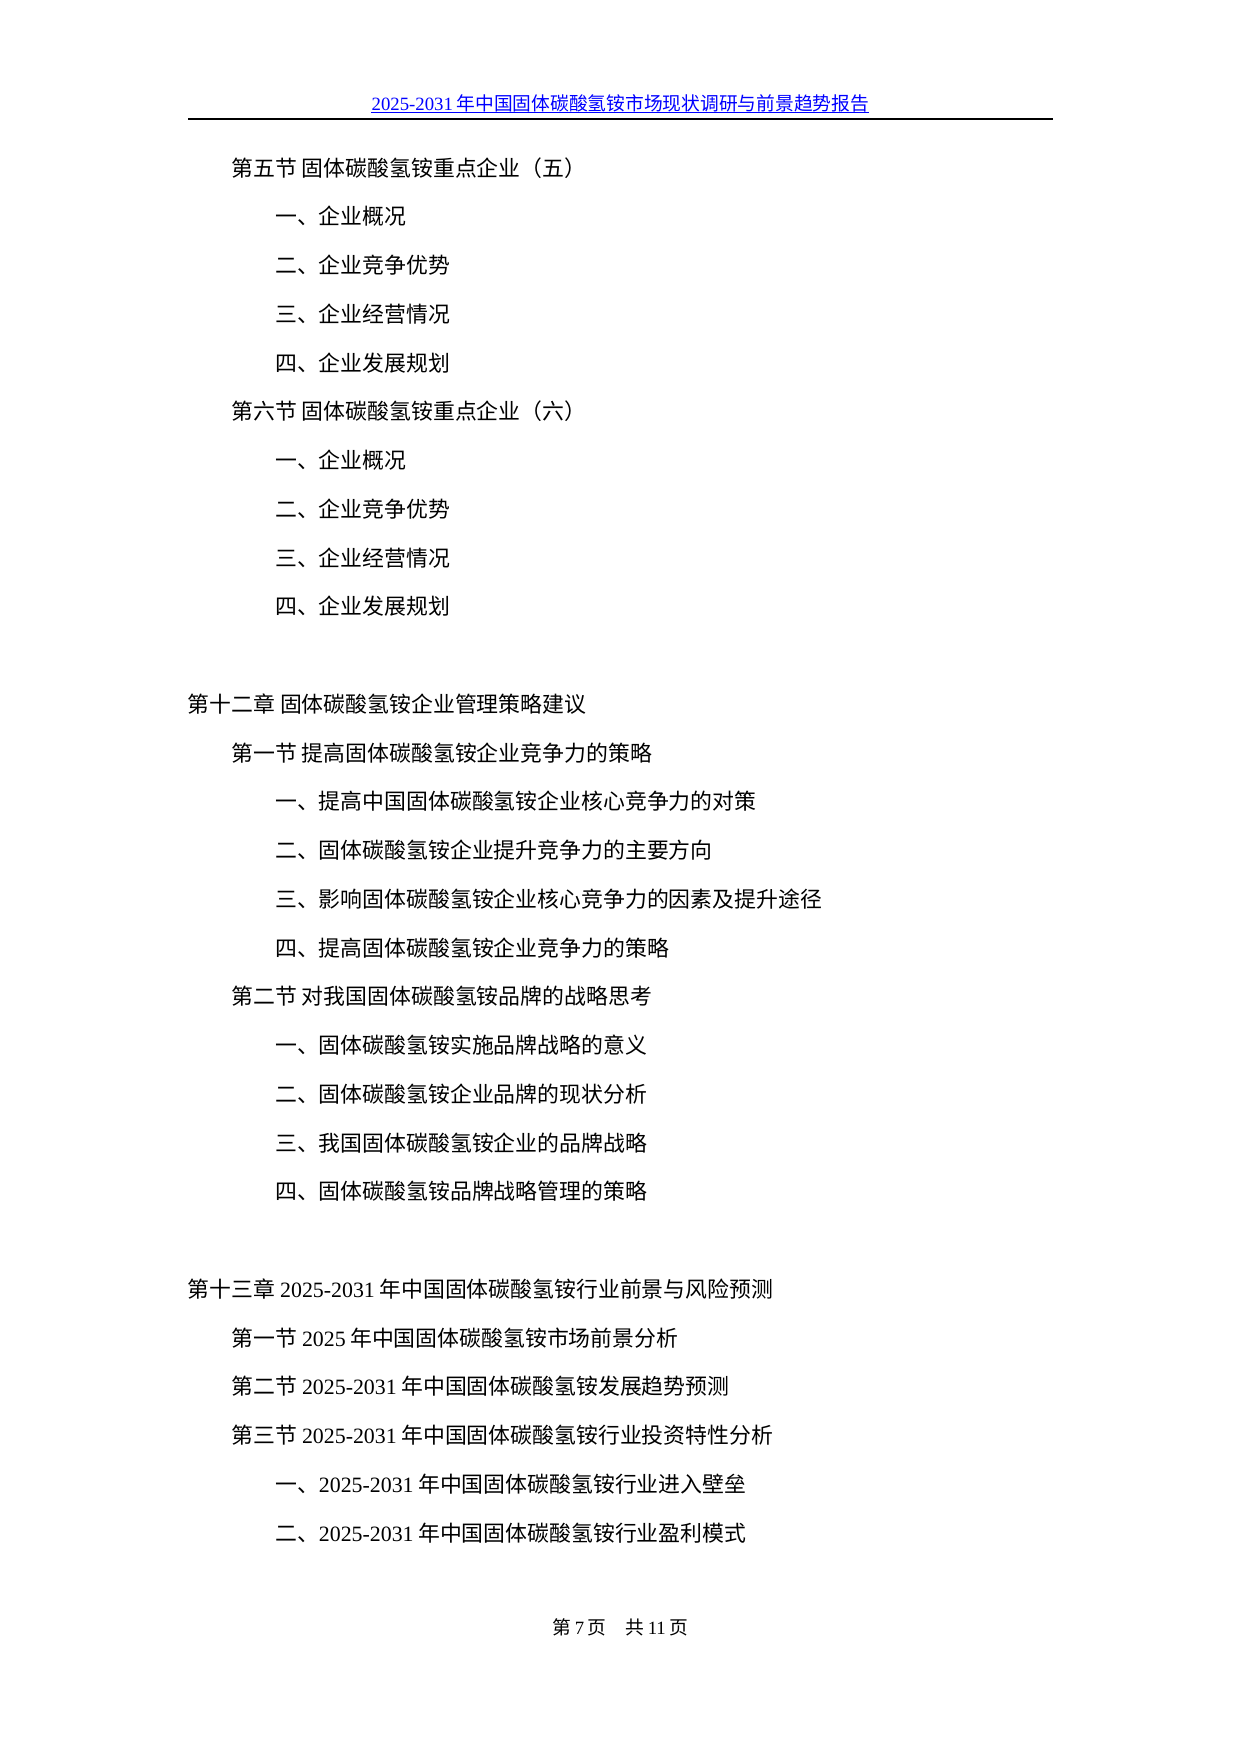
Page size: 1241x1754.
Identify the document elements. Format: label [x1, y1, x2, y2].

text [187, 150, 1053, 1548]
